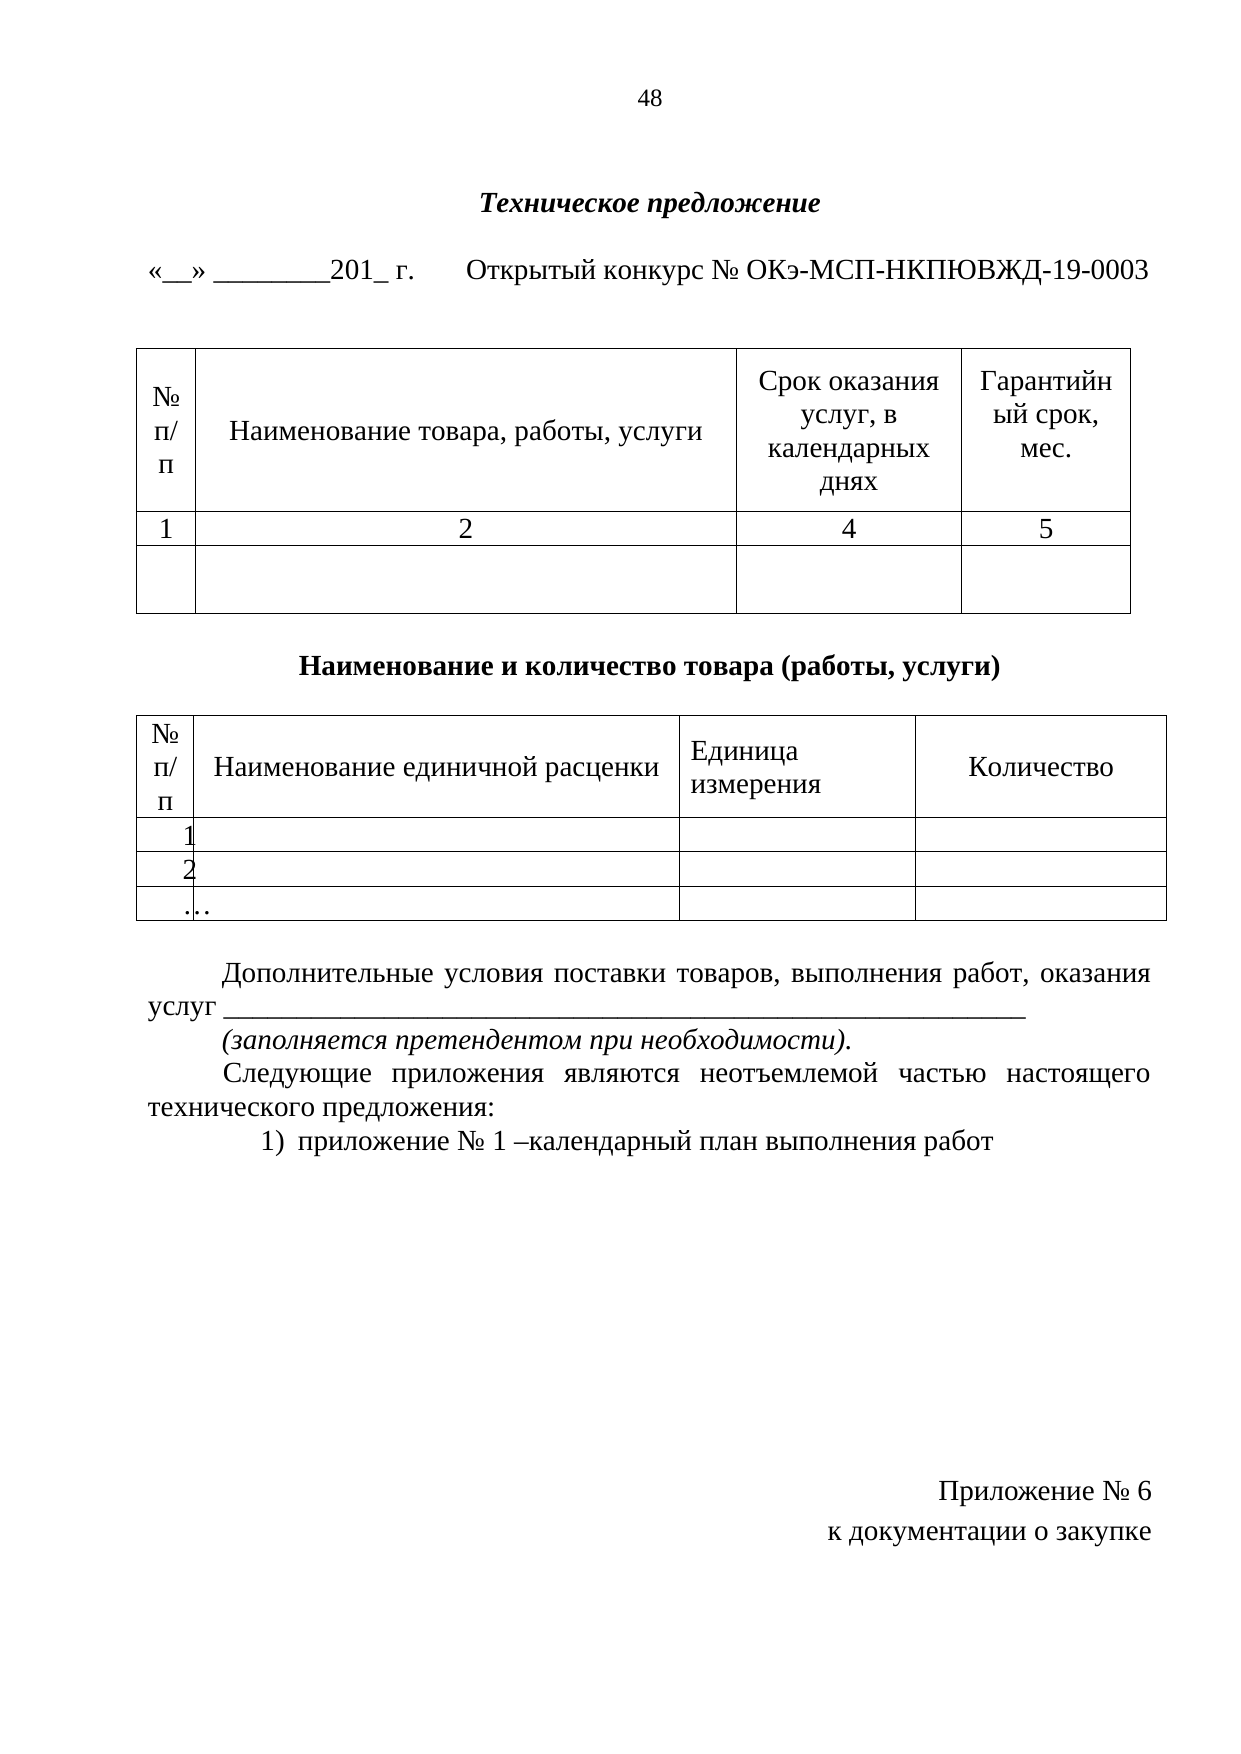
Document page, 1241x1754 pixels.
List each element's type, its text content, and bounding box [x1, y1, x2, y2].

table_cell … [137, 887, 193, 920]
table_cell [680, 887, 915, 920]
subtitle Приложение № 6 [148, 1473, 1152, 1507]
table_header № п/п [137, 349, 195, 511]
text Дополнительные условия поставки товаров, выполнения работ, оказания услуг _______________________________________________________ [148, 955, 1152, 1022]
text (заполняется претендентом при необходимости). [148, 1022, 1152, 1056]
subtitle Техническое предложение [148, 185, 1152, 219]
table_cell [962, 546, 1130, 613]
table_cell 5 [962, 512, 1130, 545]
table_header Количество [916, 716, 1166, 817]
table_cell 1 [137, 818, 193, 851]
table_cell [916, 887, 1166, 920]
table_cell [680, 852, 915, 886]
list приложение № 1 –календарный план выполнения работ [260, 1123, 1152, 1156]
table_header № п/п [137, 716, 193, 817]
table_cell [680, 818, 915, 851]
table_cell [196, 546, 736, 613]
text Наименование и количество товара (работы, услуги) [148, 648, 1152, 681]
table_header Гарантийный срок, мес. [962, 349, 1130, 511]
text к документации о закупке [148, 1513, 1152, 1547]
table_cell 2 [196, 512, 736, 545]
table_header Единица измерения [680, 716, 915, 817]
table_header Срок оказания услуг, в календарных днях [737, 349, 961, 511]
table_cell [137, 546, 195, 613]
text «__» ________201_ г. Открытый конкурс № ОКэ-МСП-НКПЮВЖД-19-0003 [148, 252, 1152, 286]
table_cell [194, 852, 679, 886]
table_header Наименование товара, работы, услуги [196, 349, 736, 511]
table_cell 1 [137, 512, 195, 545]
table_header Наименование единичной расценки [194, 716, 679, 817]
table_cell [916, 818, 1166, 851]
table_cell 4 [737, 512, 961, 545]
text Следующие приложения являются неотъемлемой частью настоящего технического предложения: [148, 1056, 1152, 1123]
table_cell 2 [137, 852, 193, 886]
table_cell [194, 887, 679, 920]
table_cell [194, 818, 679, 851]
table_cell [737, 546, 961, 613]
table_cell [916, 852, 1166, 886]
